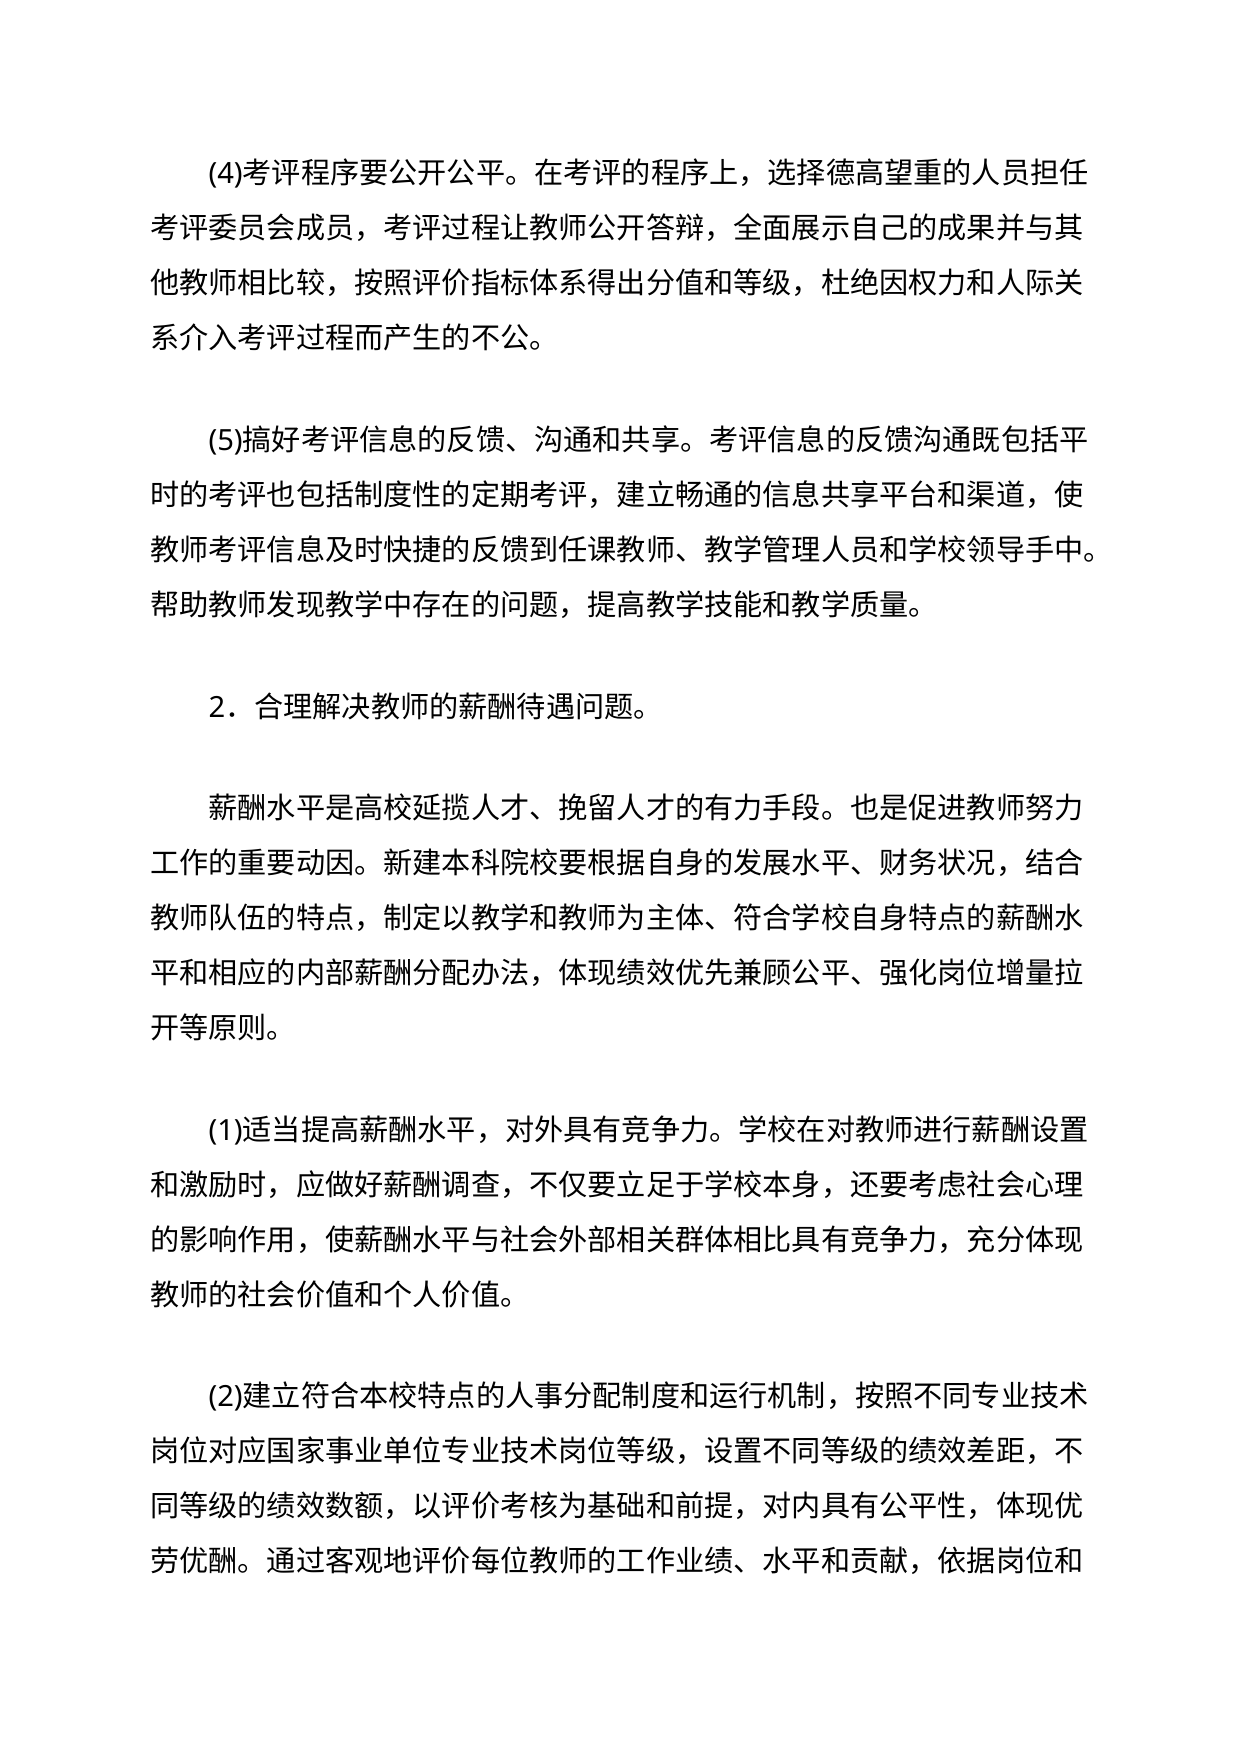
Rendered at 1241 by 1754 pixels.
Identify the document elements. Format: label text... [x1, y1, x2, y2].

text 2．合理解决教师的薪酬待遇问题。 [150, 683, 1090, 726]
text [150, 1373, 1090, 1580]
text (4)考评程序要公开公平。在考评的程序上，选择德高望重的人员担任考评委员会成员，考评过程让教师公开答辩，全面展示自己的成果并与其他教师相比较，按照评价指标体系得出分值和等级，杜绝因权力和人际关系介入考评过程而产生的不公。 [150, 150, 1090, 357]
text (1)适当提高薪酬水平，对外具有竞争力。学校在对教师进行薪酬设置和激励时，应做好薪酬调查，不仅要立足于学校本身，还要考虑社会心理的影响作用，使薪酬水平与社会外部相关群体相比具有竞争力，充分体现教师的社会价值和个人价值。 [150, 1106, 1090, 1313]
text 薪酬水平是高校延揽人才、挽留人才的有力手段。也是促进教师努力工作的重要动因。新建本科院校要根据自身的发展水平、财务状况，结合教师队伍的特点，制定以教学和教师为主体、符合学校自身特点的薪酬水平和相应的内部薪酬分配办法，体现绩效优先兼顾公平、强化岗位增量拉开等原则。 [150, 785, 1090, 1047]
text (5)搞好考评信息的反馈、沟通和共享。考评信息的反馈沟通既包括平时的考评也包括制度性的定期考评，建立畅通的信息共享平台和渠道，使教师考评信息及时快捷的反馈到任课教师、教学管理人员和学校领导手中。帮助教师发现教学中存在的问题，提高教学技能和教学质量。 [150, 417, 1090, 624]
